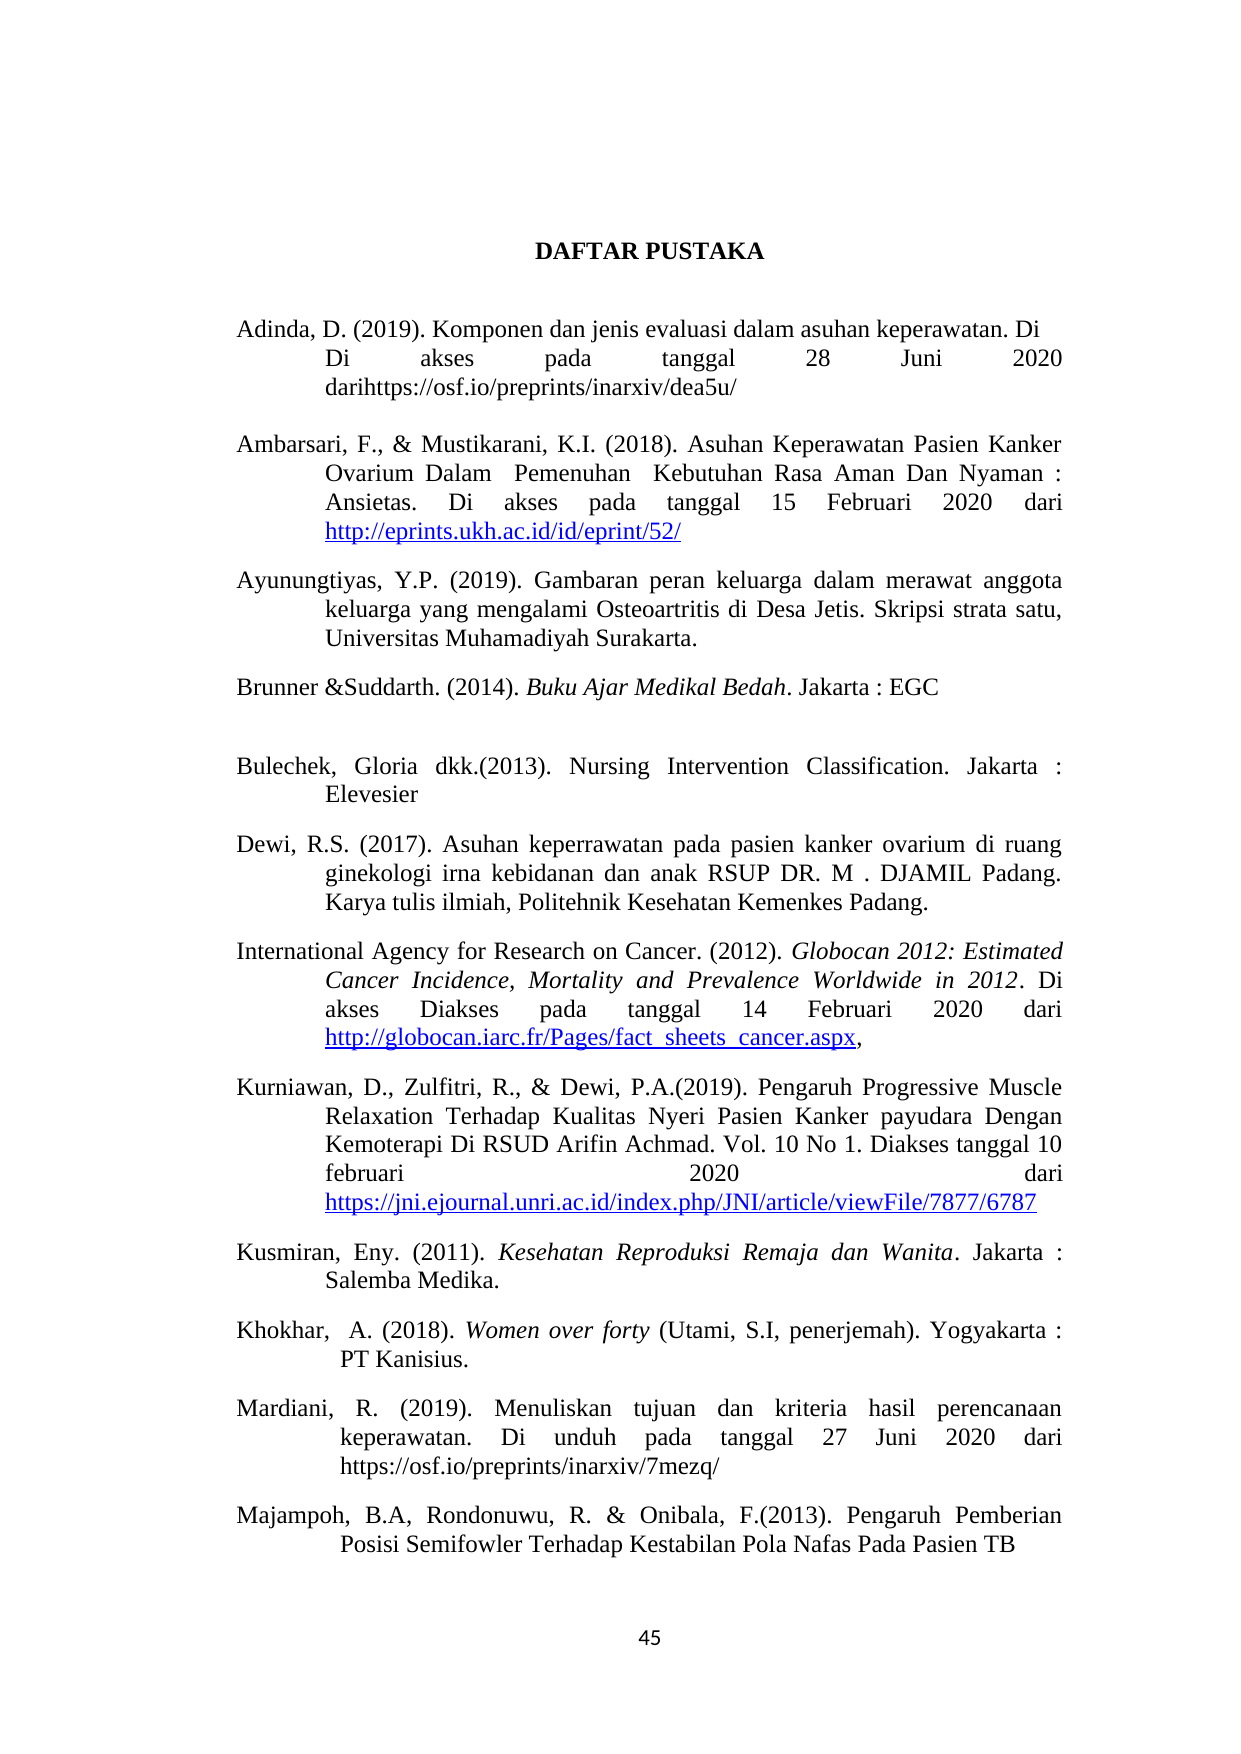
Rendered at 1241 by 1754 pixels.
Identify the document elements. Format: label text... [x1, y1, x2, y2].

text Khokhar, A. (2018). Women over forty (Utami, S.I, penerjemah). Yogyakarta : PT Kanisius. [236, 1315, 1063, 1372]
text Majampoh, B.A, Rondonuwu, R. & Onibala, F.(2013). Pengaruh Pemberian Posisi Semifowler Terhadap Kestabilan Pola Nafas Pada Pasien TB [236, 1500, 1063, 1558]
text DAFTAR PUSTAKA [236, 236, 1063, 265]
text Di akses pada tanggal 28 Juni 2020 darihttps://osf.io/preprints/inarxiv/dea5u/ [325, 343, 1063, 401]
text Bulechek, Gloria dkk.(2013). Nursing Intervention Classification. Jakarta : Elevesier [236, 751, 1063, 808]
text Dewi, R.S. (2017). Asuhan keperrawatan pada pasien kanker ovarium di ruang ginekologi irna kebidanan dan anak RSUP DR. M . DJAMIL Padang. Karya tulis ilmiah, Politehnik Kesehatan Kemenkes Padang. [236, 829, 1063, 915]
text International Agency for Research on Cancer. (2012). Globocan 2012: Estimated Cancer Incidence, Mortality and Prevalence Worldwide in 2012. Di akses Diakses pada tanggal 14 Februari 2020 dari http://globocan.iarc.fr/Pages/fact_sheets_cancer.aspx, [236, 936, 1063, 1051]
text Kurniawan, D., Zulfitri, R., & Dewi, P.A.(2019). Pengaruh Progressive Muscle Relaxation Terhadap Kualitas Nyeri Pasien Kanker payudara Dengan Kemoterapi Di RSUD Arifin Achmad. Vol. 10 No 1. Diakses tanggal 10 februari 2020 dari https://jni.ejournal.unri.ac.id/index.php/JNI/article/viewFile/7877/6787 [236, 1072, 1063, 1216]
text Adinda, D. (2019). Komponen dan jenis evaluasi dalam asuhan keperawatan. Di [236, 314, 1063, 343]
text Ayunungtiyas, Y.P. (2019). Gambaran peran keluarga dalam merawat anggota keluarga yang mengalami Osteoartritis di Desa Jetis. Skripsi strata satu, Universitas Muhamadiyah Surakarta. [236, 565, 1063, 652]
text Brunner &Suddarth. (2014). Buku Ajar Medikal Bedah. Jakarta : EGC [236, 672, 1063, 701]
text Kusmiran, Eny. (2011). Kesehatan Reproduksi Remaja dan Wanita. Jakarta : Salemba Medika. [236, 1237, 1063, 1294]
text Ambarsari, F., & Mustikarani, K.I. (2018). Asuhan Keperawatan Pasien Kanker Ovarium Dalam Pemenuhan Kebutuhan Rasa Aman Dan Nyaman : Ansietas. Di akses pada tanggal 15 Februari 2020 dari http://eprints.ukh.ac.id/id/eprint/52/ [236, 429, 1063, 544]
text Mardiani, R. (2019). Menuliskan tujuan dan kriteria hasil perencanaan keperawatan. Di unduh pada tanggal 27 Juni 2020 dari https://osf.io/preprints/inarxiv/7mezq/ [236, 1393, 1063, 1479]
